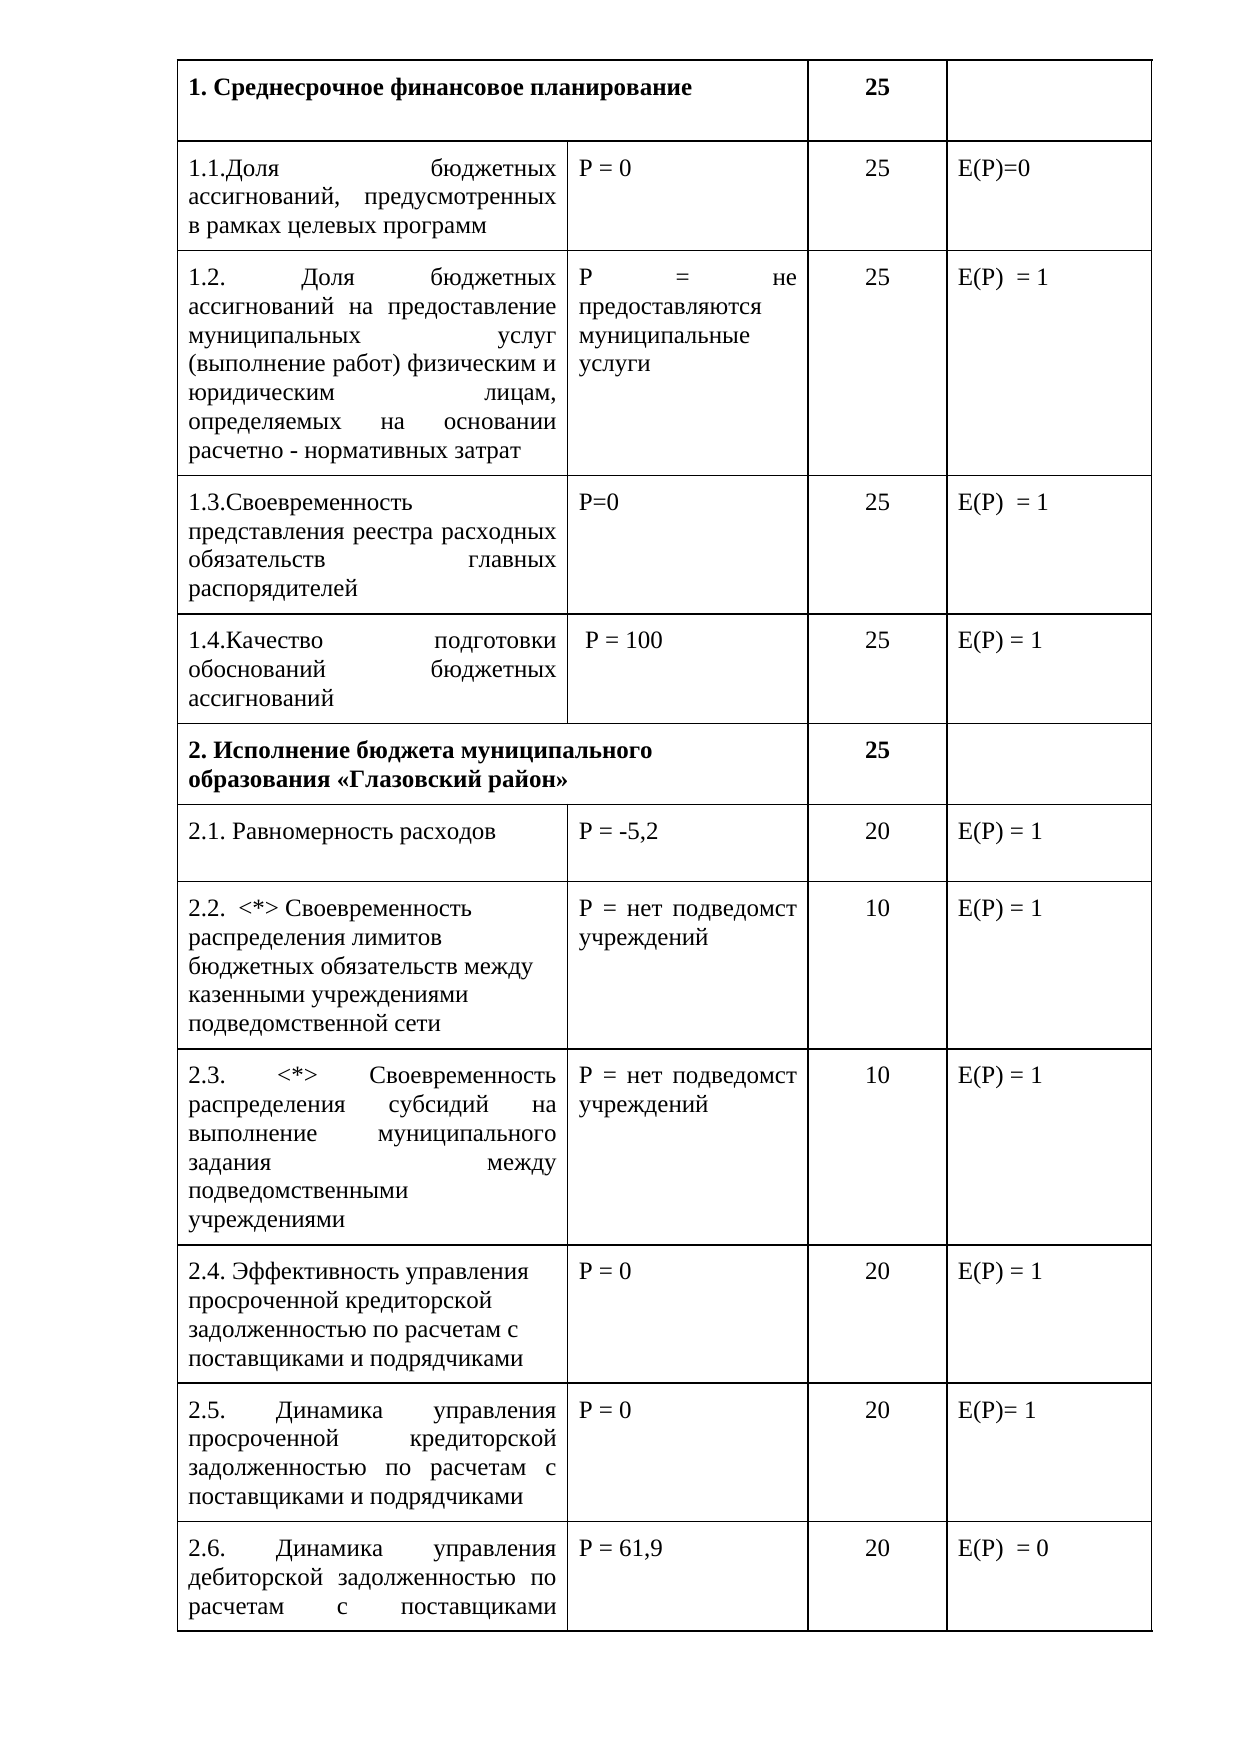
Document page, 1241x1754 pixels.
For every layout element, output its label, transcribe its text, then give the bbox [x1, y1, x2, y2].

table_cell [178, 1522, 567, 1630]
table_cell P = 0 [568, 142, 807, 250]
table_cell 25 [809, 61, 946, 140]
table_cell 25 [809, 251, 946, 474]
table_cell Е(Р) = 0 [948, 1522, 1151, 1630]
table_cell Е(Р) = 1 [948, 1246, 1151, 1382]
table_cell 20 [809, 1522, 946, 1630]
table_cell 10 [809, 882, 946, 1048]
table_cell 1.3.Своевременность представления реестра расходных обязательств главных распорядителей [178, 476, 567, 613]
table_cell P = -5,2 [568, 805, 807, 881]
table_cell 2.2. <*> Своевременность распределения лимитов бюджетных обязательств между казенными учреждениями подведомственной сети [178, 882, 567, 1048]
table_cell 2. Исполнение бюджета муниципального образования «Глазовский район» [178, 724, 807, 803]
table_cell 1. Среднесрочное финансовое планирование [178, 61, 807, 140]
table_cell Е(Р) = 1 [948, 251, 1151, 474]
table_cell 2.3. <*> Своевременность распределения субсидий на выполнение муниципального задания между подведомственными учреждениями [178, 1050, 567, 1244]
table_cell [948, 61, 1151, 140]
table_cell 10 [809, 1050, 946, 1244]
table_cell Е(Р) = 1 [948, 882, 1151, 1048]
table_cell 1.2. Доля бюджетных ассигнований на предоставление муниципальных услуг (выполнение работ) физическим и юридическим лицам, определяемых на основании расчетно - нормативных затрат [178, 251, 567, 474]
table_cell Е(Р) = 1 [948, 615, 1151, 723]
table_cell 25 [809, 142, 946, 250]
table_cell 20 [809, 805, 946, 881]
table_cell 20 [809, 1384, 946, 1521]
table_cell 25 [809, 476, 946, 613]
table_cell Е(Р) = 1 [948, 805, 1151, 881]
table_cell P = 0 [568, 1384, 807, 1521]
table_cell Е(Р) = 1 [948, 1050, 1151, 1244]
table_cell Р = нет подведомст учреждений [568, 1050, 807, 1244]
table_cell P = не предоставляются муниципальные услуги [568, 251, 807, 474]
table_cell 1.1.Доля бюджетных ассигнований, предусмотренных в рамках целевых программ [178, 142, 567, 250]
table_cell P = 61,9 [568, 1522, 807, 1630]
table_cell E(P)=0 [948, 142, 1151, 250]
table_cell Р = 0 [568, 1246, 807, 1382]
table_cell Р = нет подведомст учреждений [568, 882, 807, 1048]
table_cell Е(Р) = 1 [948, 476, 1151, 613]
table_cell 2.5. Динамика управления просроченной кредиторской задолженностью по расчетам с поставщиками и подрядчиками [178, 1384, 567, 1521]
table_cell [948, 724, 1151, 803]
table_cell 2.1. Равномерность расходов [178, 805, 567, 881]
table_cell P=0 [568, 476, 807, 613]
table_cell 1.4.Качество подготовки обоснований бюджетных ассигнований [178, 615, 567, 723]
table_cell 25 [809, 615, 946, 723]
table_cell Е(Р)= 1 [948, 1384, 1151, 1521]
table_cell 25 [809, 724, 946, 803]
table_cell P = 100 [568, 615, 807, 723]
table_cell 2.4. Эффективность управления просроченной кредиторской задолженностью по расчетам с поставщиками и подрядчиками [178, 1246, 567, 1382]
table_cell 20 [809, 1246, 946, 1382]
